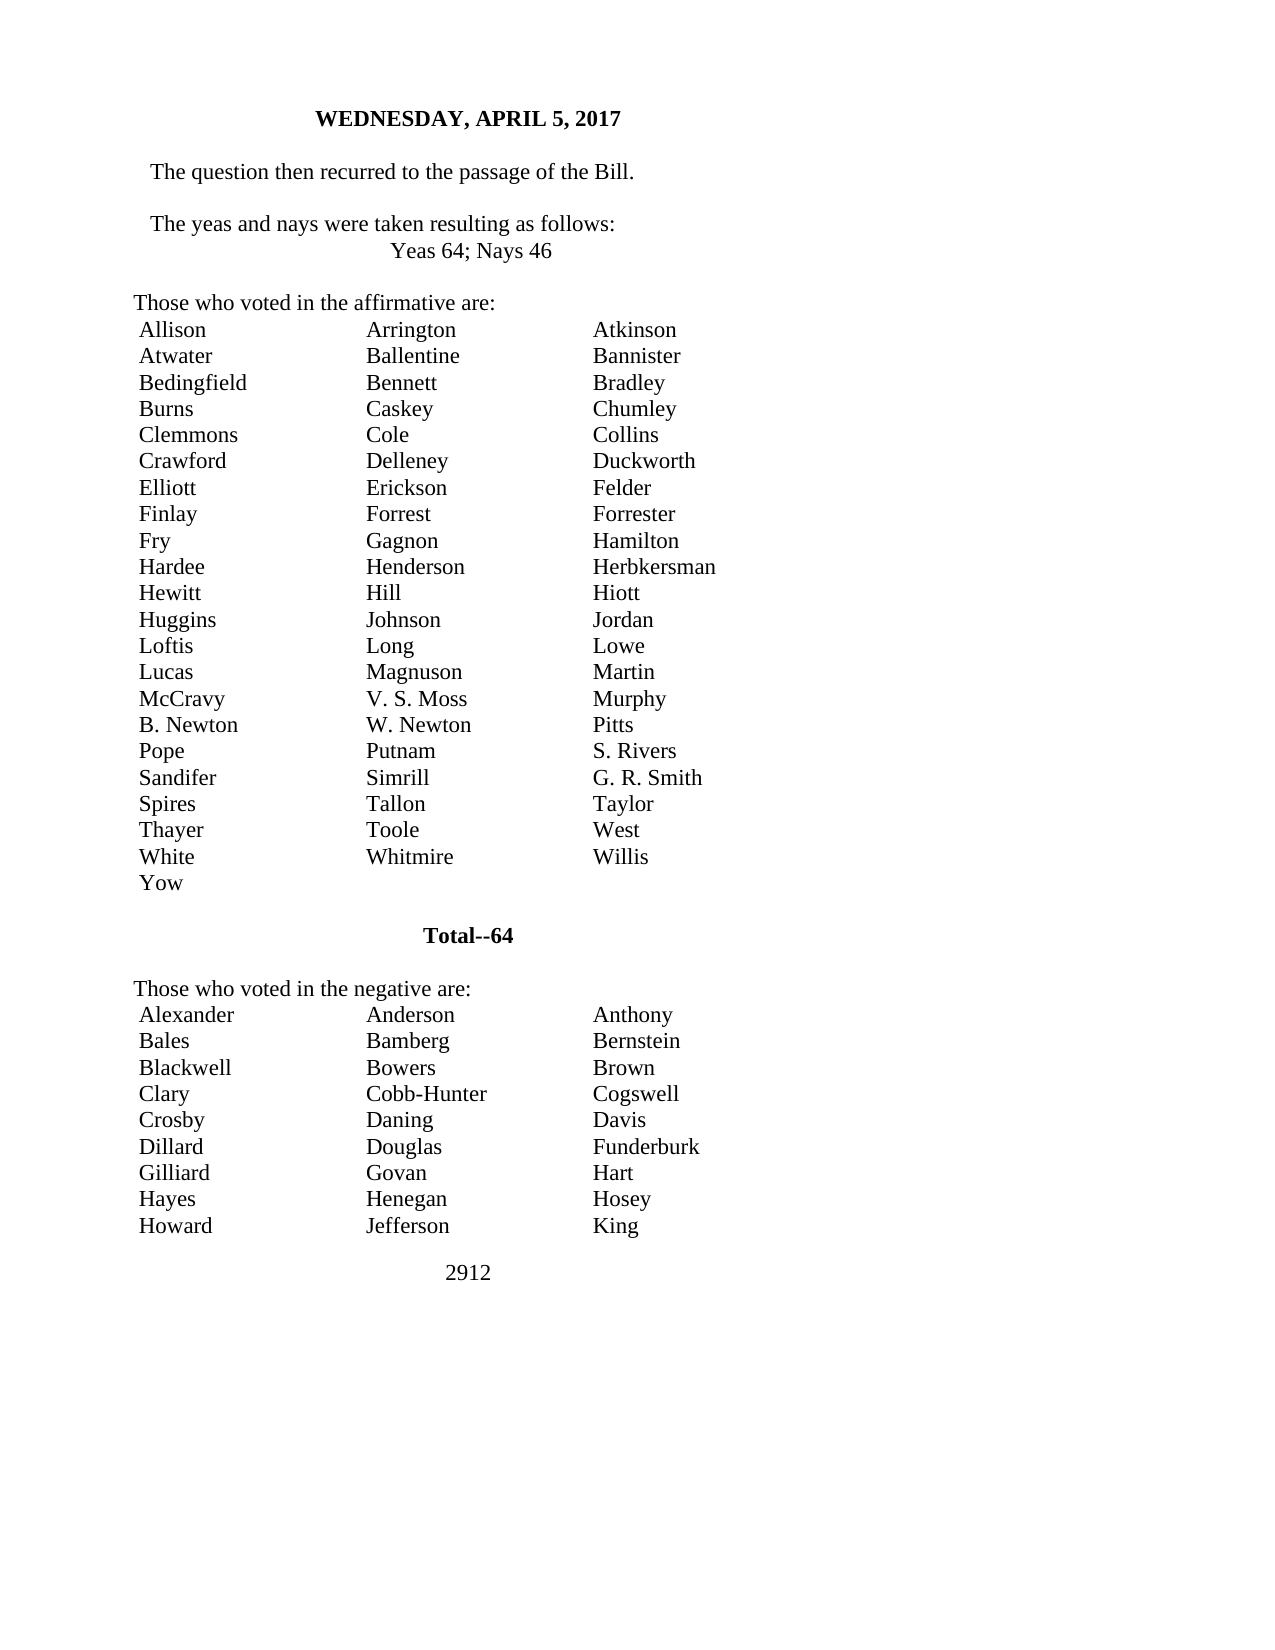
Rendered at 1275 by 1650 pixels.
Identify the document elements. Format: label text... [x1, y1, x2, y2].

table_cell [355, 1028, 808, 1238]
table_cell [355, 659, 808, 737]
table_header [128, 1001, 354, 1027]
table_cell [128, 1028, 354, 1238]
text Total--64 [127, 922, 786, 948]
text The yeas and nays were taken resulting as follows: [127, 210, 786, 237]
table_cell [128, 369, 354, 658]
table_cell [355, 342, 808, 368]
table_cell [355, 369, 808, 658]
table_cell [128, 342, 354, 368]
text Those who voted in the negative are: [127, 975, 786, 1001]
text The question then recurred to the passage of the Bill. [127, 158, 786, 184]
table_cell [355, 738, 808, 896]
text Yeas 64; Nays 46 [127, 237, 786, 263]
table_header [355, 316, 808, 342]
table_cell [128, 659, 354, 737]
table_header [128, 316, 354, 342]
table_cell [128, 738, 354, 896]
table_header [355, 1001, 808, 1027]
text Those who voted in the affirmative are: [127, 289, 786, 316]
